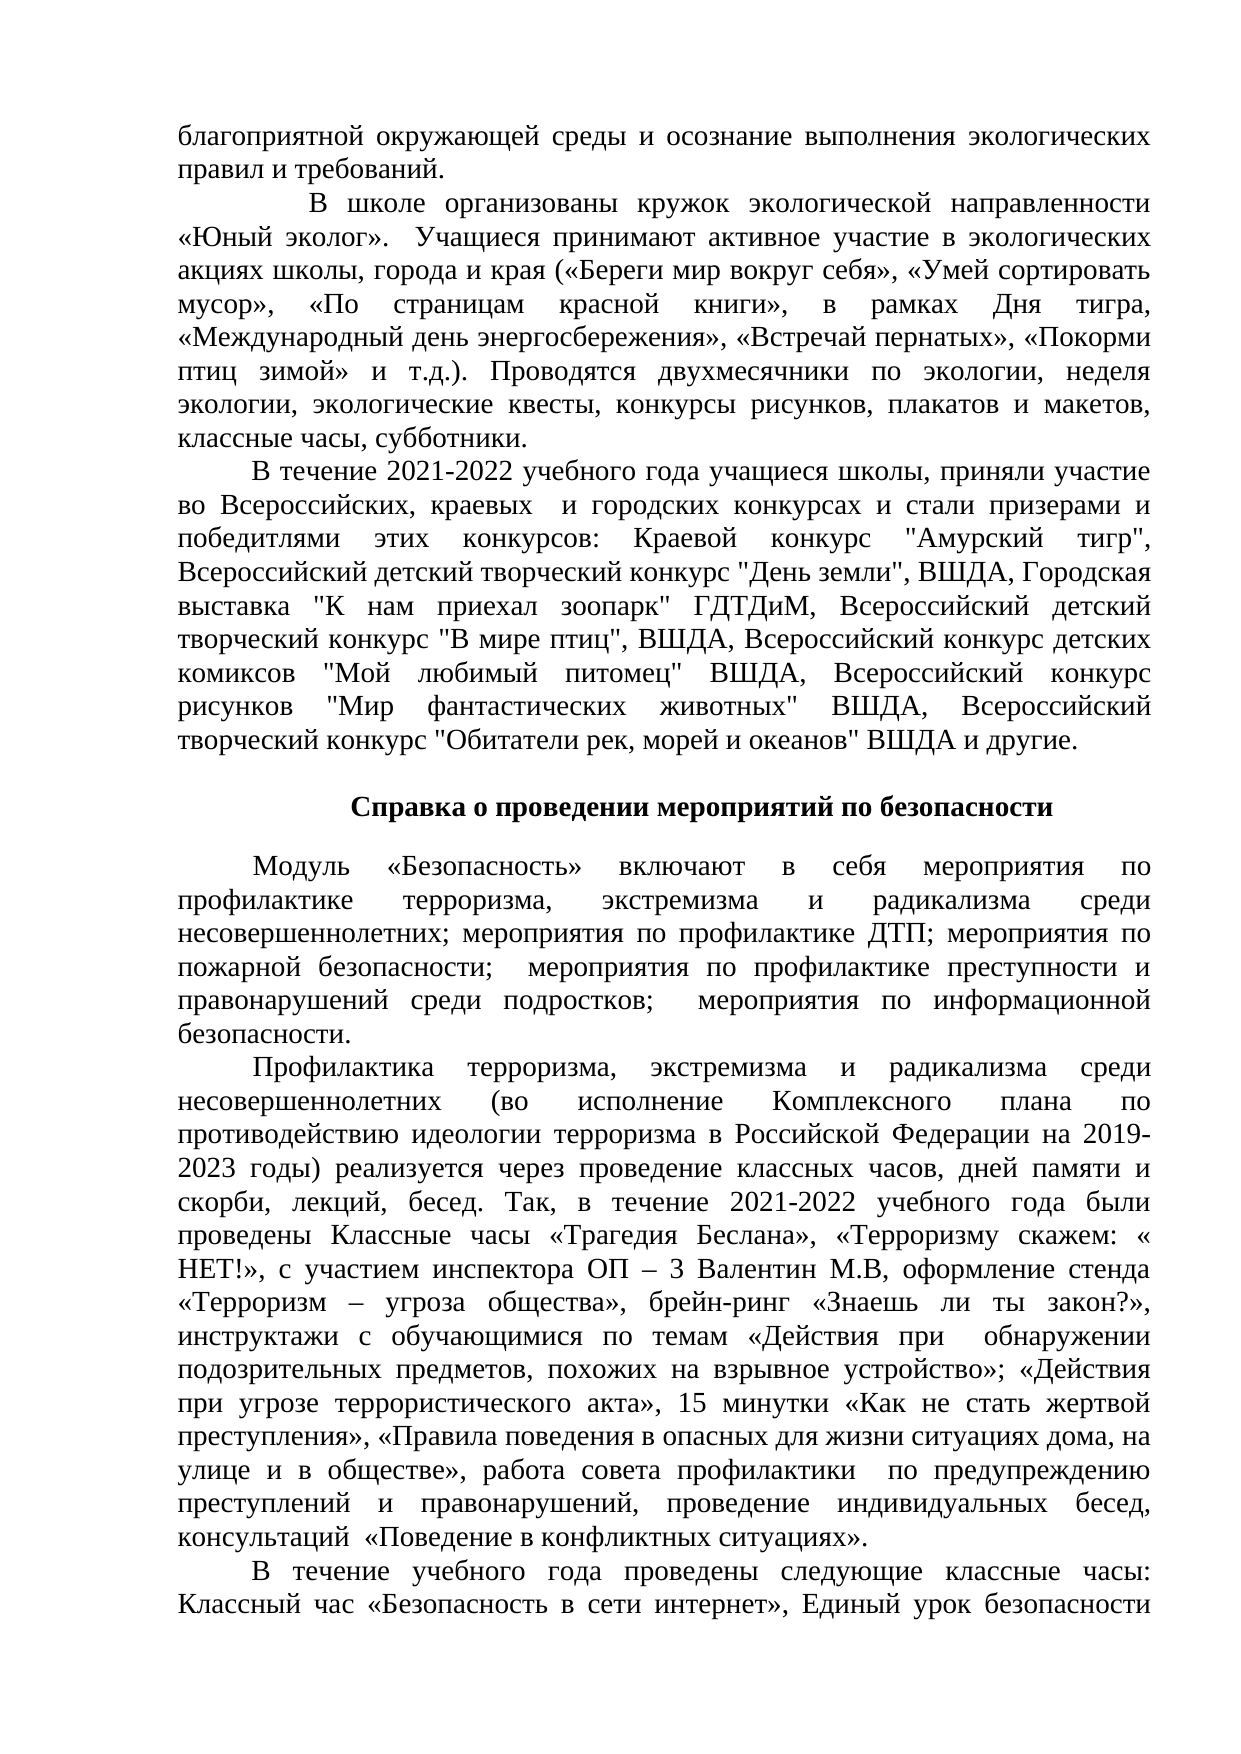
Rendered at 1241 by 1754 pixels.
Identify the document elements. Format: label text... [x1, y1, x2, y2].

list Справка о проведении мероприятий по безопасности [177, 789, 1152, 822]
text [177, 1553, 1152, 1620]
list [177, 118, 1152, 185]
text Модуль «Безопасность» включают в себя мероприятия по профилактике терроризма, экстремизма и радикализма среди несовершеннолетних; мероприятия по профилактике ДТП; мероприятия по пожарной безопасности; мероприятия по профилактике преступности и правонарушений среди подростков; мероприятия по информационной безопасности. [177, 848, 1152, 1049]
list В школе организованы кружок экологической направленности «Юный эколог». Учащиеся принимают активное участие в экологических акциях школы, города и края («Береги мир вокруг себя», «Умей сортировать мусор», «По страницам красной книги», в рамках Дня тигра, «Международный день энергосбережения», «Встречай пернатых», «Покорми птиц зимой» и т.д.). Проводятся двухмесячники по экологии, неделя экологии, экологические квесты, конкурсы рисунков, плакатов и макетов, классные часы, субботники. [177, 185, 1152, 453]
list В течение 2021-2022 учебного года учащиеся школы, приняли участие во Всероссийских, краевых и городских конкурсах и стали призерами и победитлями этих конкурсов: Краевой конкурс "Амурский тигр", Всероссийский детский творческий конкурс "День земли", ВШДА, Городская выставка "К нам приехал зоопарк" ГДТДиМ, Всероссийский детский творческий конкурс "В мире птиц", ВШДА, Всероссийский конкурс детских комиксов "Мой любимый питомец" ВШДА, Всероссийский конкурс рисунков "Мир фантастических животных" ВШДА, Всероссийский творческий конкурс "Обитатели рек, морей и океанов" ВШДА и другие. [177, 453, 1152, 755]
text Профилактика терроризма, экстремизма и радикализма среди несовершеннолетних (во исполнение Комплексного плана по противодействию идеологии терроризма в Российской Федерации на 2019-2023 годы) реализуется через проведение классных часов, дней памяти и скорби, лекций, бесед. Так, в течение 2021-2022 учебного года были проведены Классные часы «Трагедия Беслана», «Терроризму скажем: « НЕТ!», с участием инспектора ОП – 3 Валентин М.В, оформление стенда «Терроризм – угроза общества», брейн-ринг «Знаешь ли ты закон?», инструктажи с обучающимися по темам «Действия при обнаружении подозрительных предметов, похожих на взрывное устройство»; «Действия при угрозе террористического акта», 15 минутки «Как не стать жертвой преступления», «Правила поведения в опасных для жизни ситуациях дома, на улице и в обществе», работа совета профилактики по предупреждению преступлений и правонарушений, проведение индивидуальных бесед, консультаций «Поведение в конфликтных ситуациях». [177, 1049, 1152, 1553]
